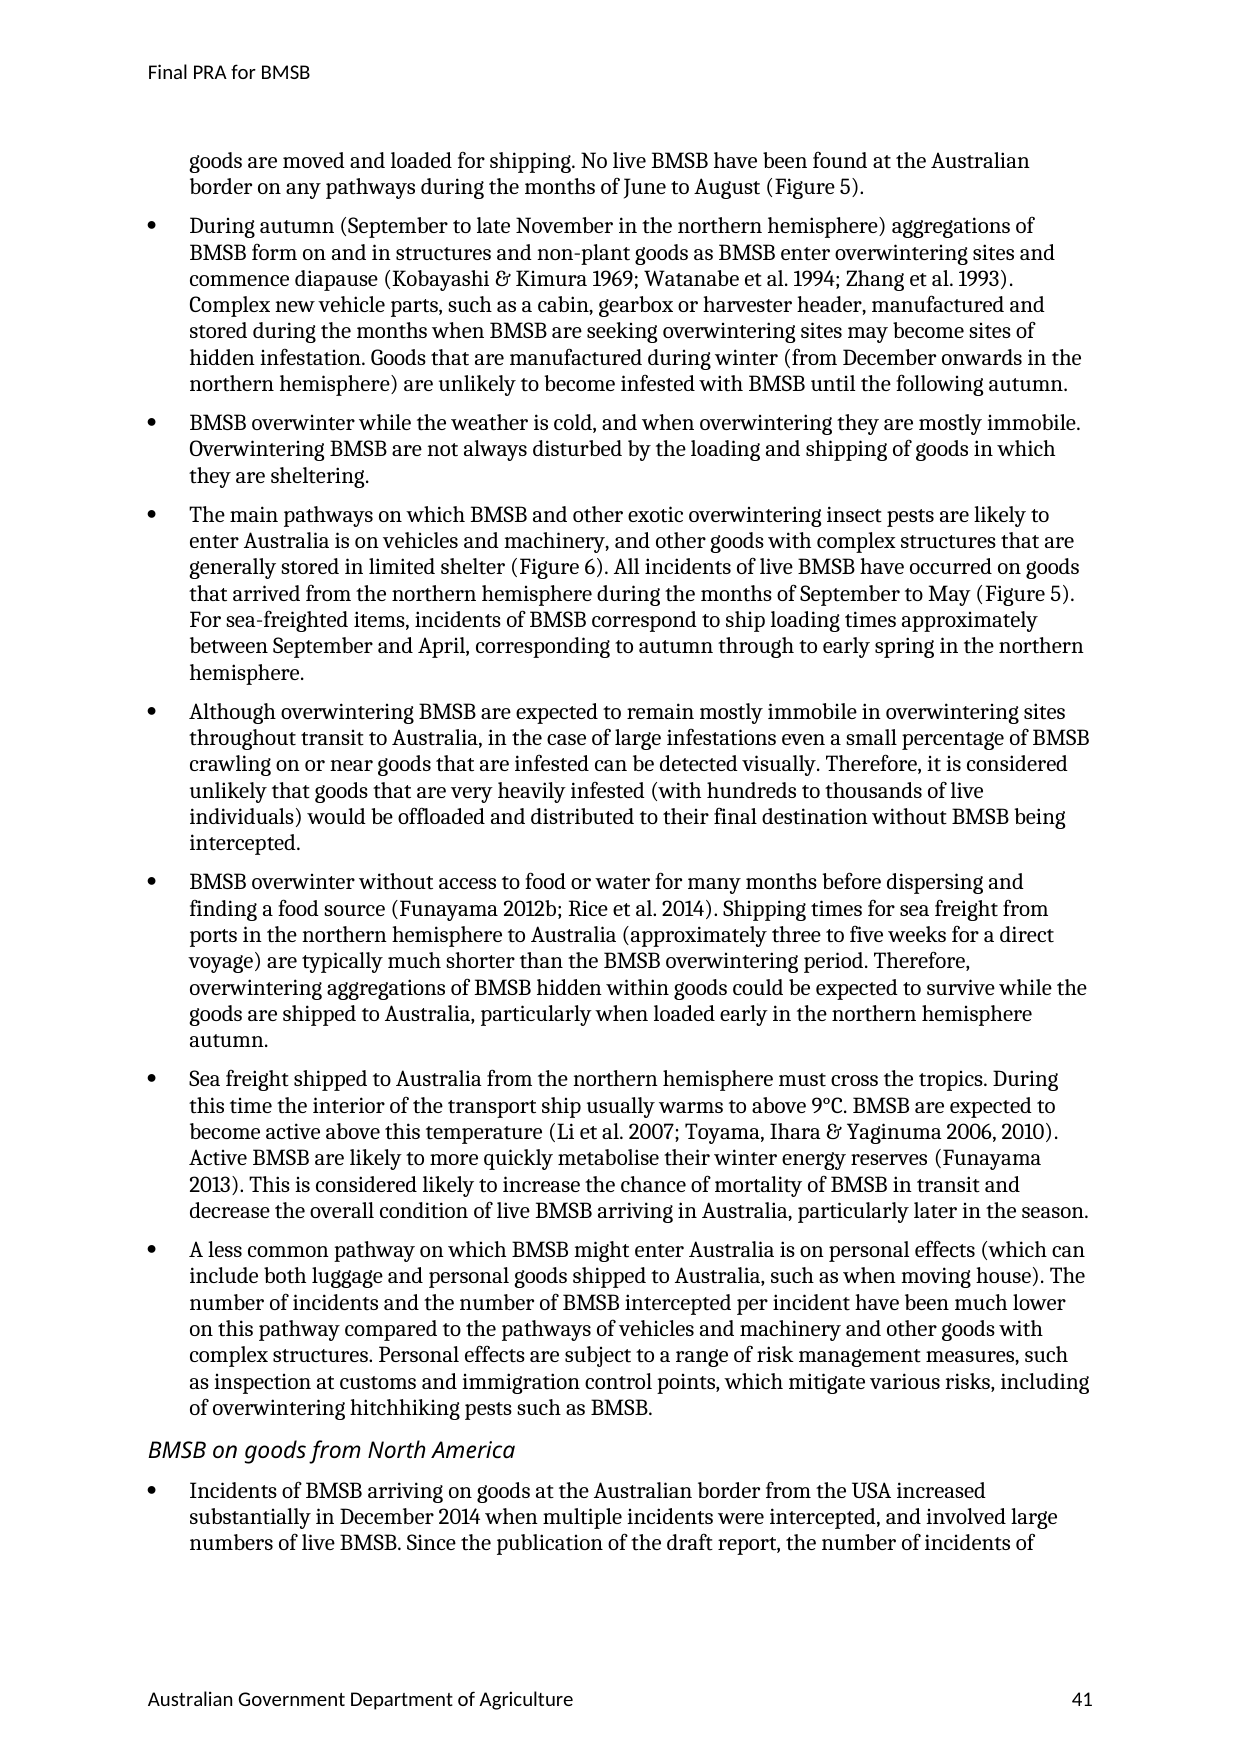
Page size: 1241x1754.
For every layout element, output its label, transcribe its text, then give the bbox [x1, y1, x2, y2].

list BMSB overwinter while the weather is cold, and when overwintering they are mostly immobile. Overwintering BMSB are not always disturbed by the loading and shipping of goods in which they are sheltering. [148, 410, 1092, 489]
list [148, 148, 1092, 200]
list The main pathways on which BMSB and other exotic overwintering insect pests are likely to enter Australia is on vehicles and machinery, and other goods with complex structures that are generally stored in limited shelter (Figure 6). All incidents of live BMSB have occurred on goods that arrived from the northern hemisphere during the months of September to May (Figure 5). For sea-freighted items, incidents of BMSB correspond to ship loading times approximately between September and April, corresponding to autumn through to early spring in the northern hemisphere. [148, 501, 1092, 686]
list During autumn (September to late November in the northern hemisphere) aggregations of BMSB form on and in structures and non-plant goods as BMSB enter overwintering sites and commence diapause (Kobayashi & Kimura 1969; Watanabe et al. 1994; Zhang et al. 1993). Complex new vehicle parts, such as a cabin, gearbox or harvester header, manufactured and stored during the months when BMSB are seeking overwintering sites may become sites of hidden infestation. Goods that are manufactured during winter (from December onwards in the northern hemisphere) are unlikely to become infested with BMSB until the following autumn. [148, 213, 1092, 397]
list Sea freight shipped to Australia from the northern hemisphere must cross the tropics. During this time the interior of the transport ship usually warms to above 9°C. BMSB are expected to become active above this temperature (Li et al. 2007; Toyama, Ihara & Yaginuma 2006, 2010). Active BMSB are likely to more quickly metabolise their winter energy reserves (Funayama 2013). This is considered likely to increase the chance of mortality of BMSB in transit and decrease the overall condition of live BMSB arriving in Australia, particularly later in the season. [148, 1066, 1092, 1224]
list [148, 1477, 1092, 1556]
list BMSB overwinter without access to food or water for many months before dispersing and finding a food source (Funayama 2012b; Rice et al. 2014). Shipping times for sea freight from ports in the northern hemisphere to Australia (approximately three to five weeks for a direct voyage) are typically much shorter than the BMSB overwintering period. Therefore, overwintering aggregations of BMSB hidden within goods could be expected to survive while the goods are shipped to Australia, particularly when loaded early in the northern hemisphere autumn. [148, 869, 1092, 1053]
list Although overwintering BMSB are expected to remain mostly immobile in overwintering sites throughout transit to Australia, in the case of large infestations even a small percentage of BMSB crawling on or near goods that are infested can be detected visually. Therefore, it is considered unlikely that goods that are very heavily infested (with hundreds to thousands of live individuals) would be offloaded and distributed to their final destination without BMSB being intercepted. [148, 698, 1092, 857]
list A less common pathway on which BMSB might enter Australia is on personal effects (which can include both luggage and personal goods shipped to Australia, such as when moving house). The number of incidents and the number of BMSB intercepted per incident have been much lower on this pathway compared to the pathways of vehicles and machinery and other goods with complex structures. Personal effects are subject to a range of risk management measures, such as inspection at customs and immigration control points, which mitigate various risks, including of overwintering hitchhiking pests such as BMSB. [148, 1237, 1092, 1421]
subtitle BMSB on goods from North America [148, 1434, 1092, 1465]
